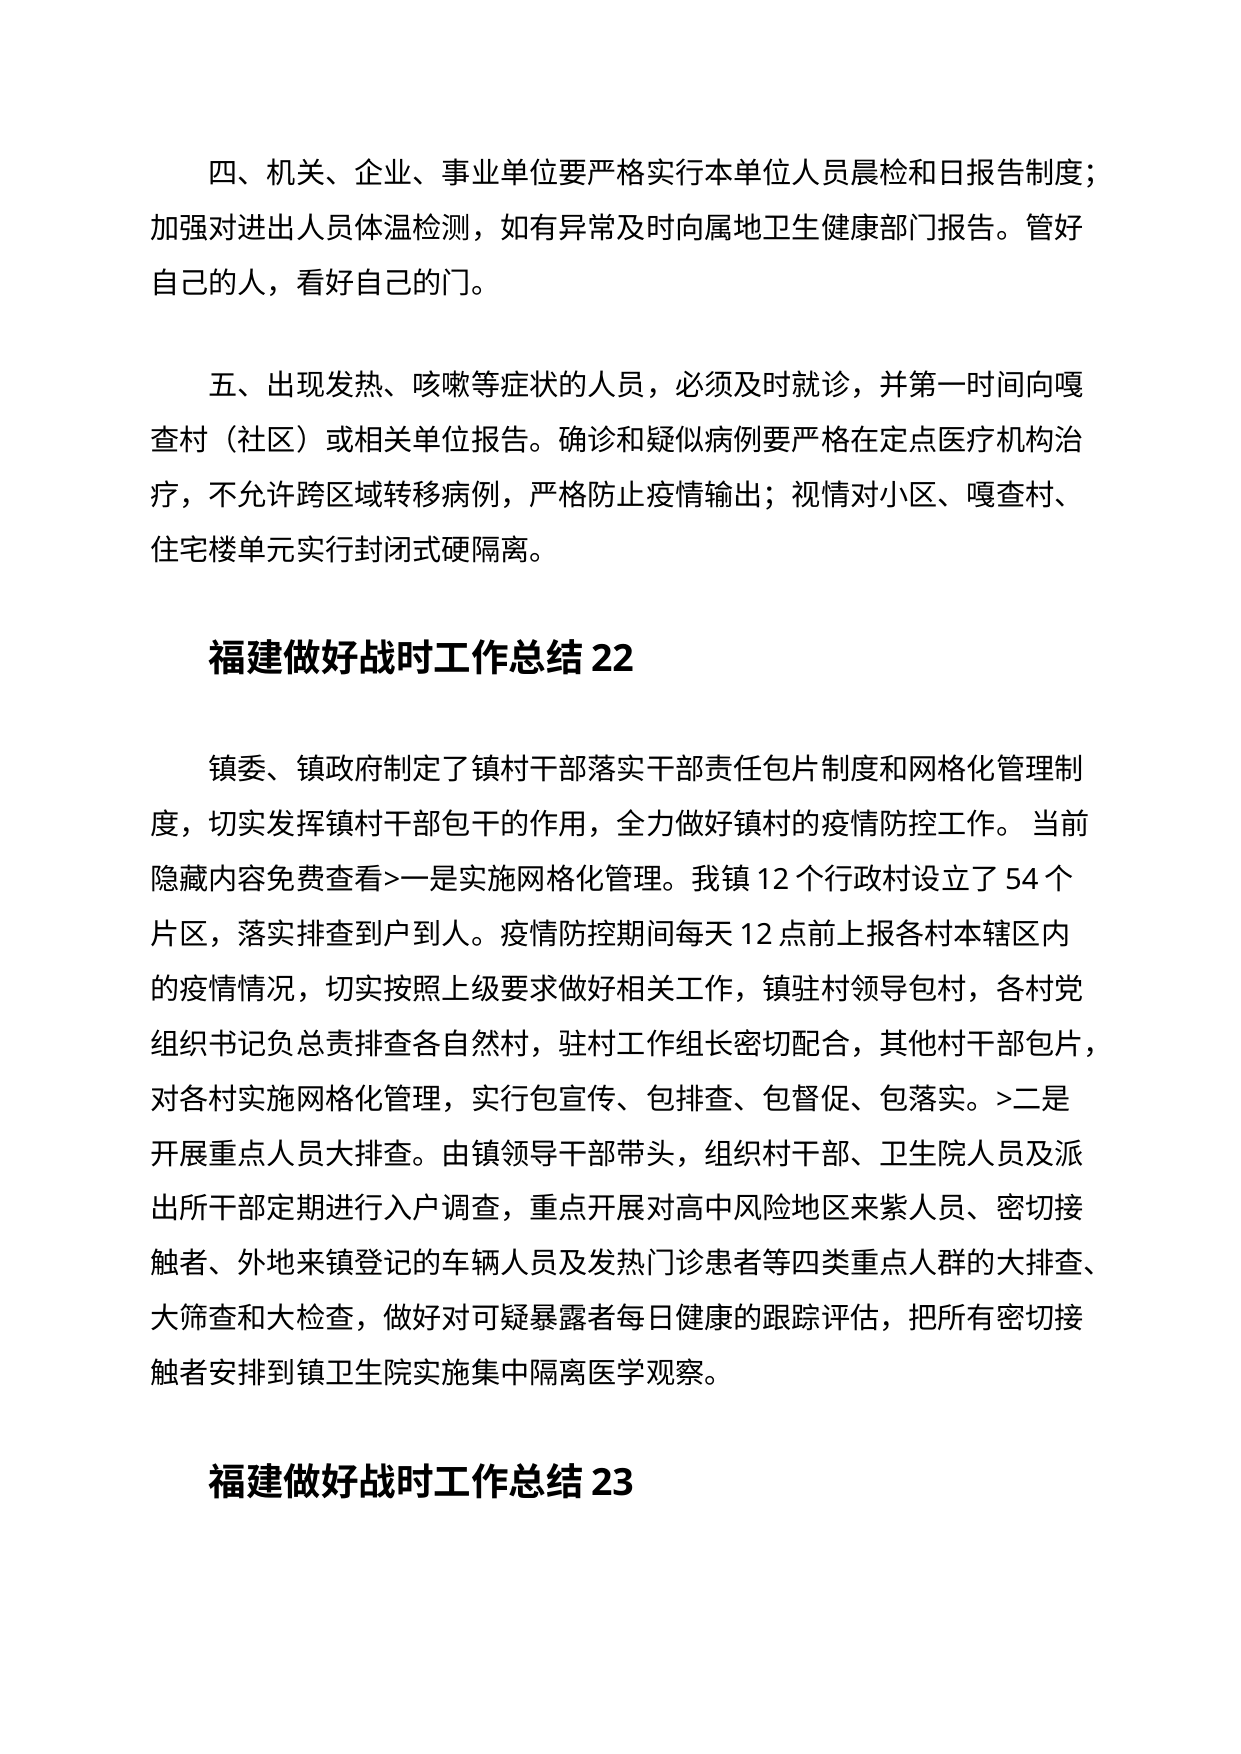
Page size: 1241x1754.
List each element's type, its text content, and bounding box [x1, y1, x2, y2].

text 福建做好战时工作总结22 [150, 628, 1090, 682]
text 四、机关、企业、事业单位要严格实行本单位人员晨检和日报告制度；加强对进出人员体温检测，如有异常及时向属地卫生健康部门报告。管好自己的人，看好自己的门。 [150, 150, 1090, 302]
text 镇委、镇政府制定了镇村干部落实干部责任包片制度和网格化管理制度，切实发挥镇村干部包干的作用，全力做好镇村的疫情防控工作。 当前隐藏内容免费查看>一是实施网格化管理。我镇12个行政村设立了54个片区，落实排查到户到人。疫情防控期间每天12点前上报各村本辖区内的疫情情况，切实按照上级要求做好相关工作，镇驻村领导包村，各村党组织书记负总责排查各自然村，驻村工作组长密切配合，其他村干部包片，对各村实施网格化管理，实行包宣传、包排查、包督促、包落实。>二是开展重点人员大排查。由镇领导干部带头，组织村干部、卫生院人员及派出所干部定期进行入户调查，重点开展对高中风险地区来紫人员、密切接触者、外地来镇登记的车辆人员及发热门诊患者等四类重点人群的大排查、大筛查和大检查，做好对可疑暴露者每日健康的跟踪评估，把所有密切接触者安排到镇卫生院实施集中隔离医学观察。 [150, 746, 1090, 1392]
text 福建做好战时工作总结23 [150, 1452, 1090, 1506]
text 五、出现发热、咳嗽等症状的人员，必须及时就诊，并第一时间向嘎查村（社区）或相关单位报告。确诊和疑似病例要严格在定点医疗机构治疗，不允许跨区域转移病例，严格防止疫情输出；视情对小区、嘎查村、住宅楼单元实行封闭式硬隔离。 [150, 362, 1090, 568]
